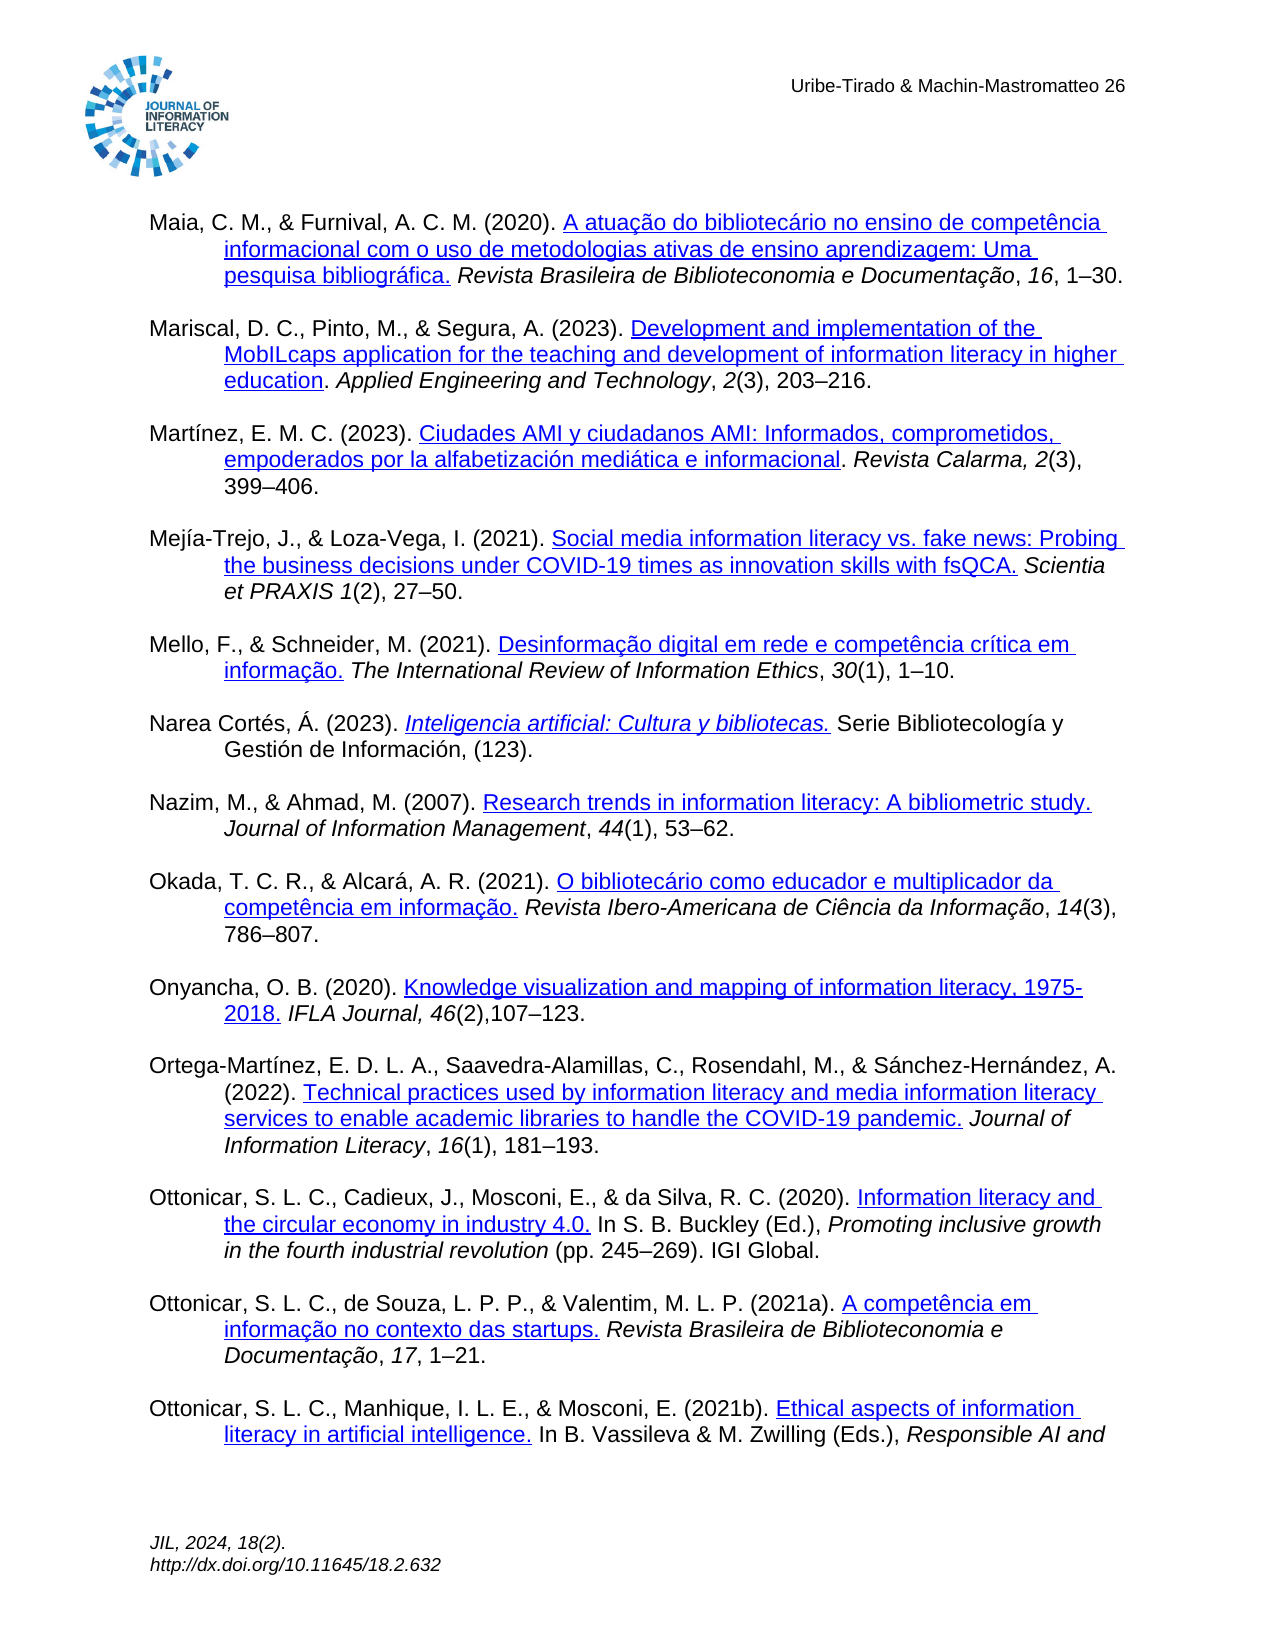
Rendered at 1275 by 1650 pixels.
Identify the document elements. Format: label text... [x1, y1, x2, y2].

text Mejía-Trejo, J., & Loza-Vega, I. (2021). Social media information literacy vs. fake news: Probing the business decisions under COVID-19 times as innovation skills with fsQCA. Scientia et PRAXIS 1(2), 27–50. [149, 525, 1125, 604]
picture [73, 33, 240, 199]
text Nazim, M., & Ahmad, M. (2007). Research trends in information literacy: A bibliometric study. Journal of Information Management, 44(1), 53–62. [149, 789, 1125, 842]
text Maia, C. M., & Furnival, A. C. M. (2020). A atuação do bibliotecário no ensino de competência informacional com o uso de metodologias ativas de ensino aprendizagem: Uma pesquisa bibliográfica. Revista Brasileira de Biblioteconomia e Documentação, 16, 1–30. [149, 209, 1125, 288]
text Okada, T. C. R., & Alcará, A. R. (2021). O bibliotecário como educador e multiplicador da competência em informação. Revista Ibero-Americana de Ciência da Informação, 14(3), 786–807. [149, 868, 1125, 947]
text Onyancha, O. B. (2020). Knowledge visualization and mapping of information literacy, 1975-2018. IFLA Journal, 46(2),107–123. [149, 973, 1125, 1026]
text Ottonicar, S. L. C., de Souza, L. P. P., & Valentim, M. L. P. (2021a). A competência em informação no contexto das startups. Revista Brasileira de Biblioteconomia e Documentação, 17, 1–21. [149, 1290, 1125, 1369]
text Ottonicar, S. L. C., Cadieux, J., Mosconi, E., & da Silva, R. C. (2020). Information literacy and the circular economy in industry 4.0. In S. B. Buckley (Ed.), Promoting inclusive growth in the fourth industrial revolution (pp. 245–269). IGI Global. [149, 1184, 1125, 1263]
text Martínez, E. M. C. (2023). Ciudades AMI y ciudadanos AMI: Informados, comprometidos, empoderados por la alfabetización mediática e informacional. Revista Calarma, 2(3), 399–406. [149, 420, 1125, 499]
text Narea Cortés, Á. (2023). Inteligencia artificial: Cultura y bibliotecas. Serie Bibliotecología y Gestión de Información, (123). [149, 710, 1125, 763]
text Ortega-Martínez, E. D. L. A., Saavedra-Alamillas, C., Rosendahl, M., & Sánchez-Hernández, A. (2022). Technical practices used by information literacy and media information literacy services to enable academic libraries to handle the COVID-19 pandemic. Journal of Information Literacy, 16(1), 181–193. [149, 1052, 1125, 1158]
text Mariscal, D. C., Pinto, M., & Segura, A. (2023). Development and implementation of the MobILcaps application for the teaching and development of information literacy in higher education. Applied Engineering and Technology, 2(3), 203–216. [149, 314, 1125, 394]
text Mello, F., & Schneider, M. (2021). Desinformação digital em rede e competência crítica em informação. The International Review of Information Ethics, 30(1), 1–10. [149, 631, 1125, 683]
